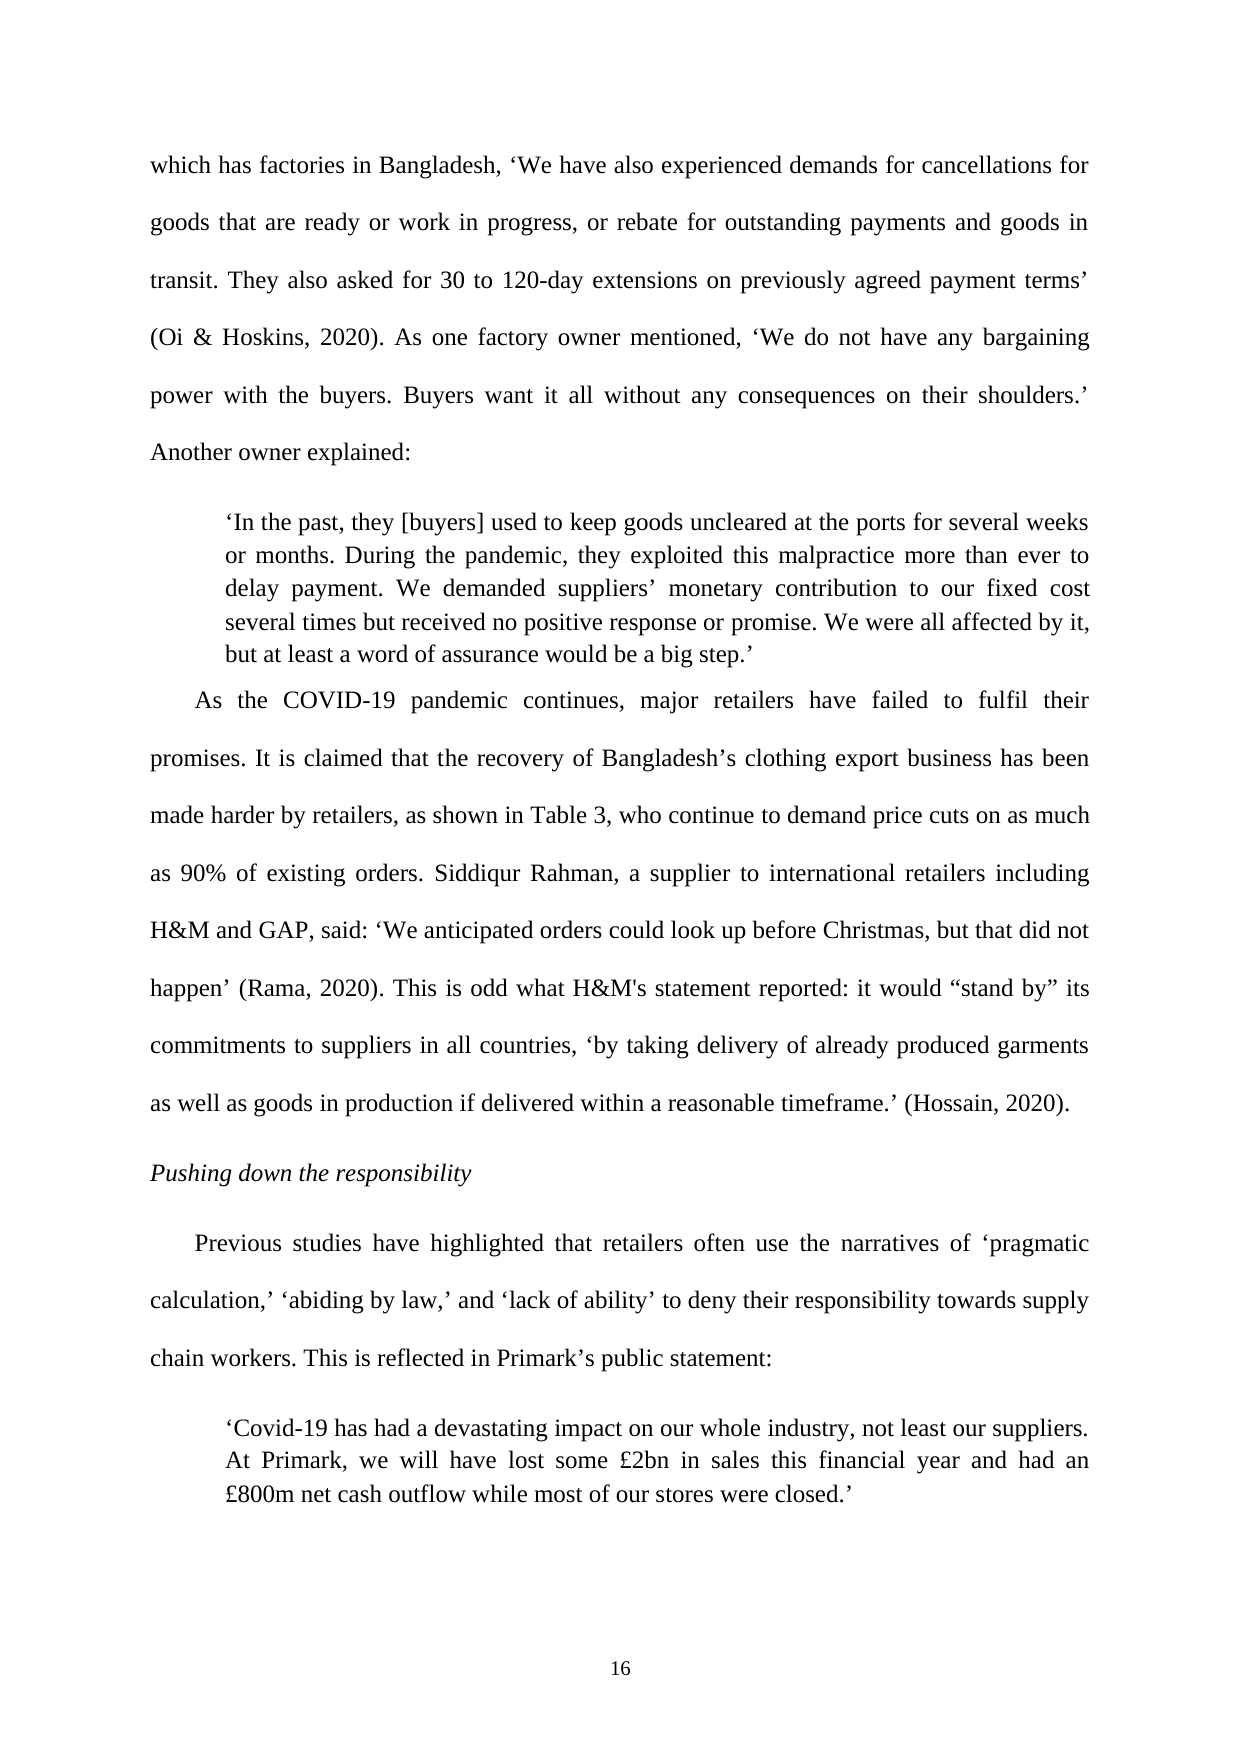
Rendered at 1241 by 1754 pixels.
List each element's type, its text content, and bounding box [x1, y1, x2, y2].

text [150, 150, 1090, 466]
text ‘Covid-19 has had a devastating impact on our whole industry, not least our suppliers. At Primark, we will have lost some £2bn in sales this financial year and had an £800m net cash outflow while most of our stores were closed.’ [225, 1413, 1090, 1507]
text As the COVID-19 pandemic continues, major retailers have failed to fulfil their promises. It is claimed that the recovery of Bangladesh’s clothing export business has been made harder by retailers, as shown in Table 3, who continue to demand price cuts on as much as 90% of existing orders. Siddiqur Rahman, a supplier to international retailers including H&M and GAP, said: ‘We anticipated orders could look up before Christmas, but that did not happen’ (Rama, 2020). This is odd what H&M's statement reported: it would “stand by” its commitments to suppliers in all countries, ‘by taking delivery of already produced garments as well as goods in production if delivered within a reasonable timeframe.’ (Hossain, 2020). [150, 685, 1090, 1116]
text Previous studies have highlighted that retailers often use the narratives of ‘pragmatic calculation,’ ‘abiding by law,’ and ‘lack of ability’ to deny their responsibility towards supply chain workers. This is reflected in Primark’s public statement: [150, 1228, 1090, 1371]
text ‘In the past, they [buyers] used to keep goods uncleared at the ports for several weeks or months. During the pandemic, they exploited this malpractice more than ever to delay payment. We demanded suppliers’ monetary contribution to our fixed cost several times but received no positive response or promise. We were all affected by it, but at least a word of assurance would be a big step.’ [225, 507, 1090, 668]
subtitle Pushing down the responsibility [150, 1158, 1090, 1186]
